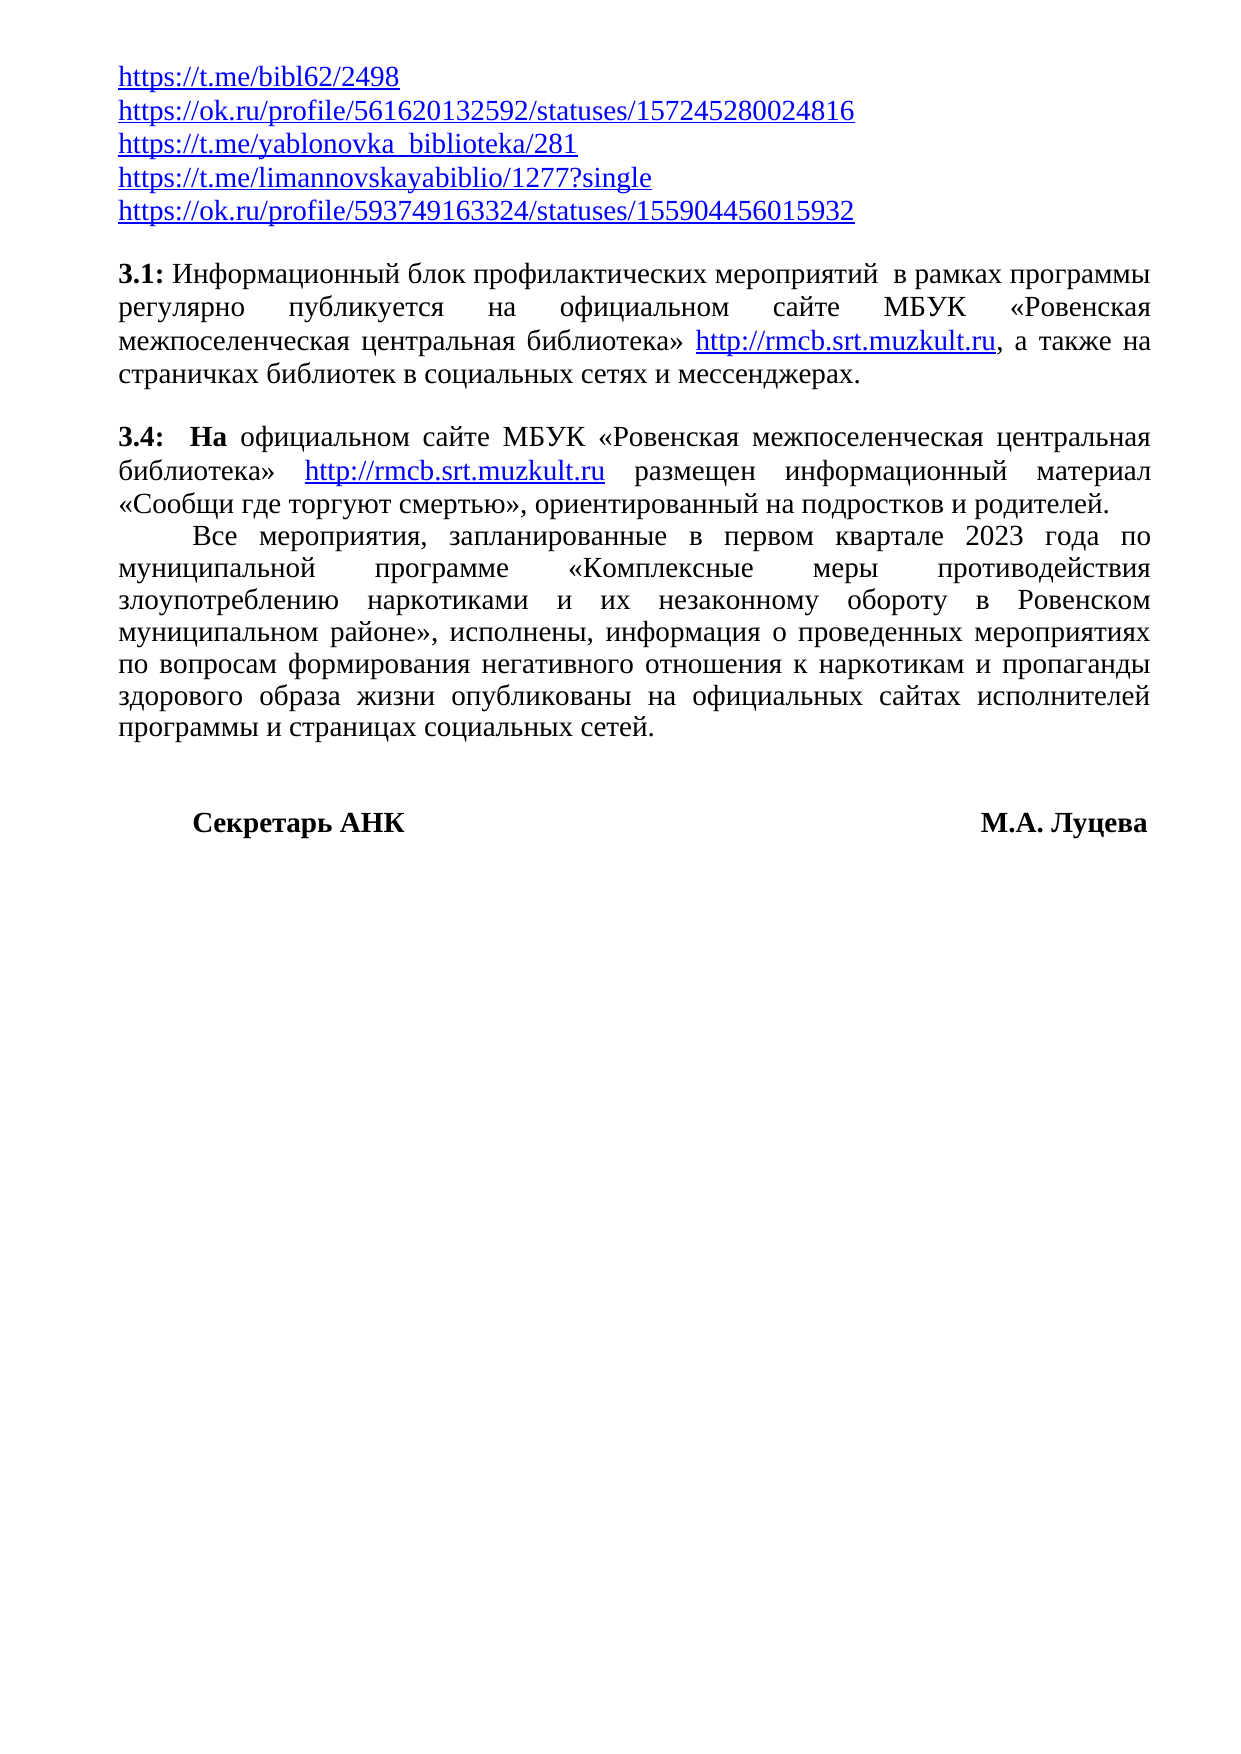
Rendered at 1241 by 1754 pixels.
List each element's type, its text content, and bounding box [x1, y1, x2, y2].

text https://ok.ru/profile/593749163324/statuses/155904456015932 [118, 193, 1152, 227]
text Все мероприятия, запланированные в первом квартале 2023 года по муниципальной программе «Комплексные меры противодействия злоупотреблению наркотиками и их незаконному обороту в Ровенском муниципальном районе», исполнены, информация о проведенных мероприятиях по вопросам формирования негативного отношения к наркотикам и пропаганды здорового образа жизни опубликованы на официальных сайтах исполнителей программы и страницах социальных сетей. [118, 520, 1152, 743]
text 3.1: Информационный блок профилактических мероприятий в рамках программы регулярно публикуется на официальном сайте МБУК «Ровенская межпоселенческая центральная библиотека» http://rmcb.srt.muzkult.ru, а также на страничках библиотек в социальных сетях и мессенджерах. [118, 256, 1152, 390]
text https://t.me/bibl62/2498 [118, 59, 1152, 93]
text https://t.me/yablonovka_biblioteka/281 [118, 126, 1152, 160]
text https://t.me/limannovskayabiblio/1277?single [118, 160, 1152, 193]
text 3.4: На официальном сайте МБУК «Ровенская межпоселенческая центральная библиотека» http://rmcb.srt.muzkult.ru размещен информационный материал «Сообщи где торгуют смертью», ориентированный на подростков и родителей. [118, 419, 1152, 520]
text https://ok.ru/profile/561620132592/statuses/157245280024816 [118, 93, 1152, 126]
text Секретарь АНК М.А. Луцева [118, 807, 1152, 838]
